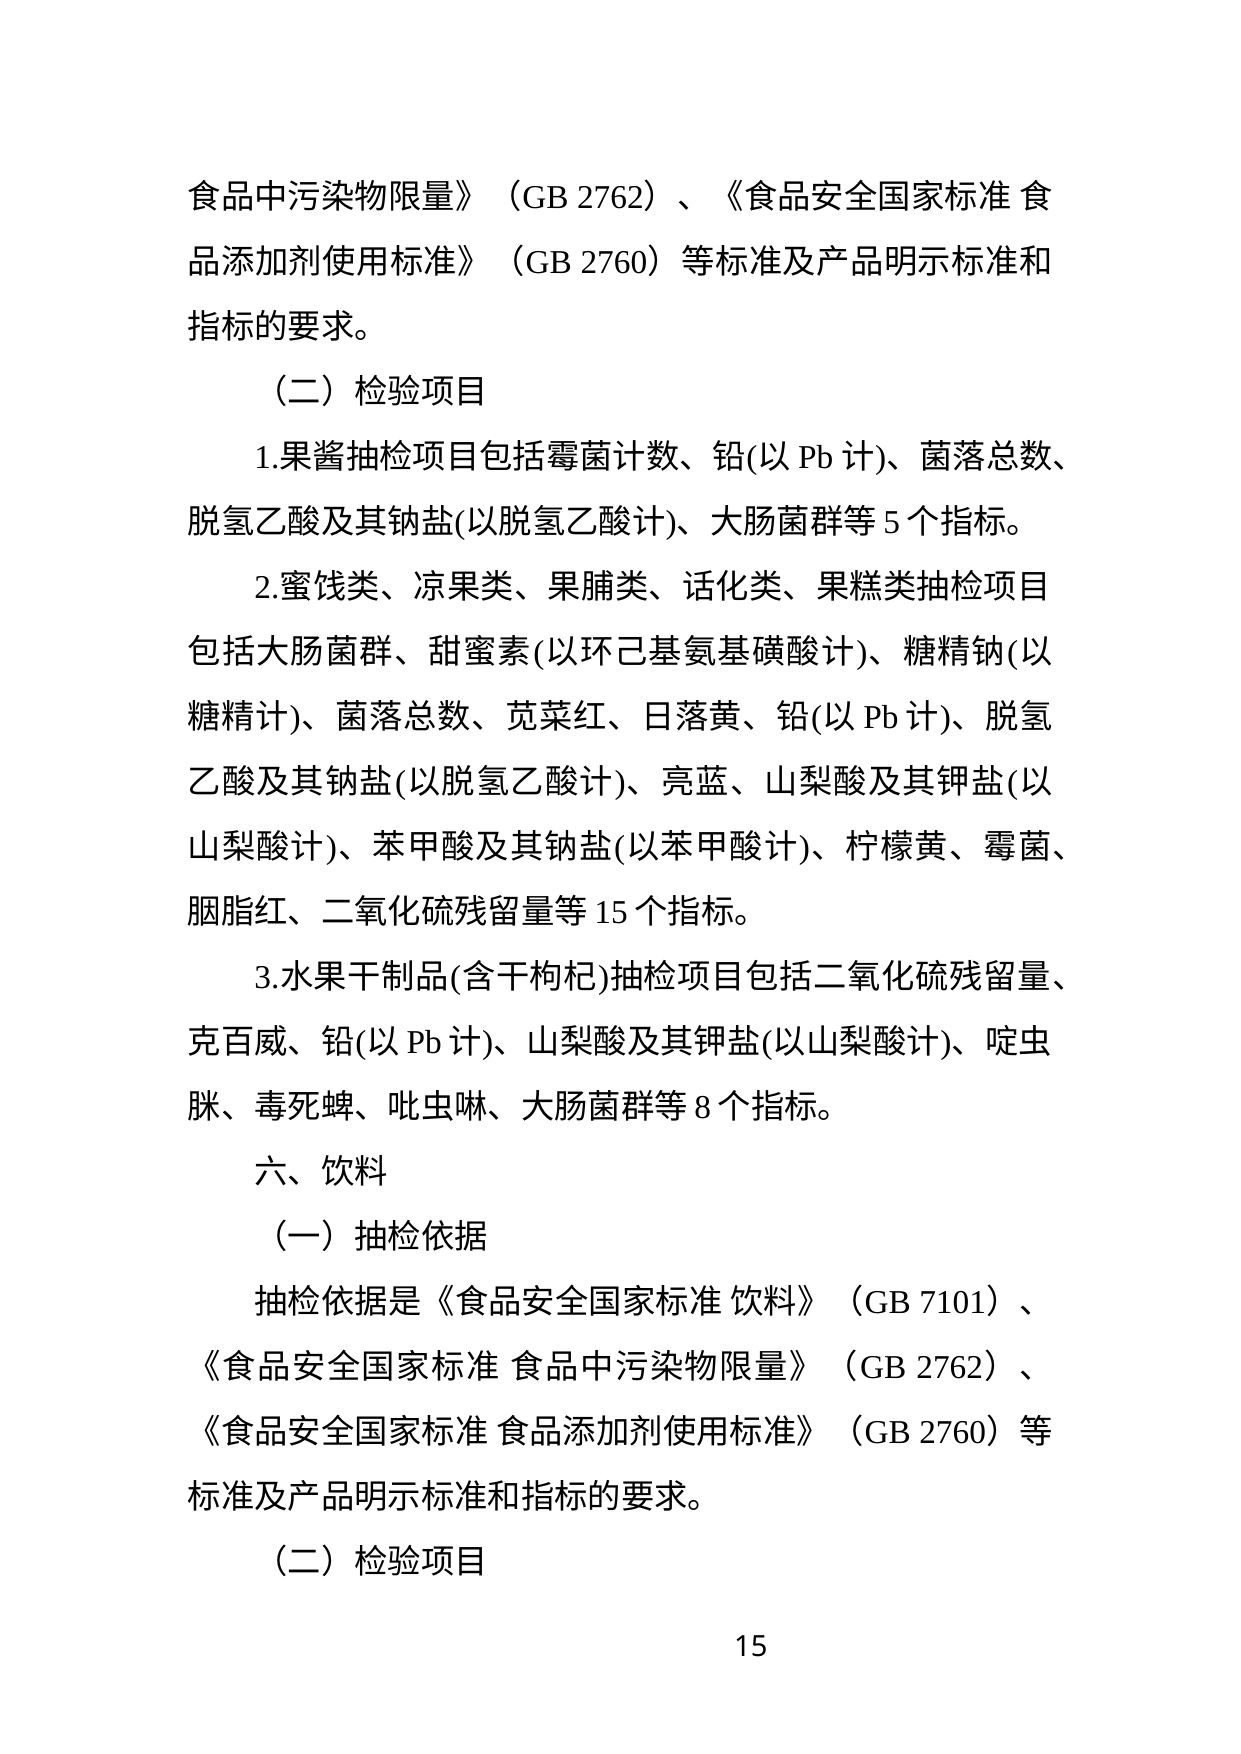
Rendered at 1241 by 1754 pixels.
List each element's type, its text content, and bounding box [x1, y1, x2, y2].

text 六、饮料 [187, 1137, 1053, 1202]
text （二）检验项目 [187, 357, 1053, 422]
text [187, 162, 1053, 357]
text 抽检依据是《食品安全国家标准 饮料》（GB 7101）、《食品安全国家标准 食品中污染物限量》（GB 2762）、《食品安全国家标准 食品添加剂使用标准》（GB 2760）等标准及产品明示标准和指标的要求。 [187, 1267, 1053, 1527]
text 2.蜜饯类、凉果类、果脯类、话化类、果糕类抽检项目包括大肠菌群、甜蜜素(以环己基氨基磺酸计)、糖精钠(以糖精计)、菌落总数、苋菜红、日落黄、铅(以Pb计)、脱氢乙酸及其钠盐(以脱氢乙酸计)、亮蓝、山梨酸及其钾盐(以山梨酸计)、苯甲酸及其钠盐(以苯甲酸计)、柠檬黄、霉菌、胭脂红、二氧化硫残留量等15个指标。 [187, 552, 1053, 942]
text 3.水果干制品(含干枸杞)抽检项目包括二氧化硫残留量、克百威、铅(以Pb计)、山梨酸及其钾盐(以山梨酸计)、啶虫脒、毒死蜱、吡虫啉、大肠菌群等8个指标。 [187, 942, 1053, 1137]
text （一）抽检依据 [187, 1202, 1053, 1267]
text （二）检验项目 [187, 1527, 1053, 1592]
text 1.果酱抽检项目包括霉菌计数、铅(以 Pb 计)、菌落总数、脱氢乙酸及其钠盐(以脱氢乙酸计)、大肠菌群等5个指标。 [187, 422, 1053, 552]
